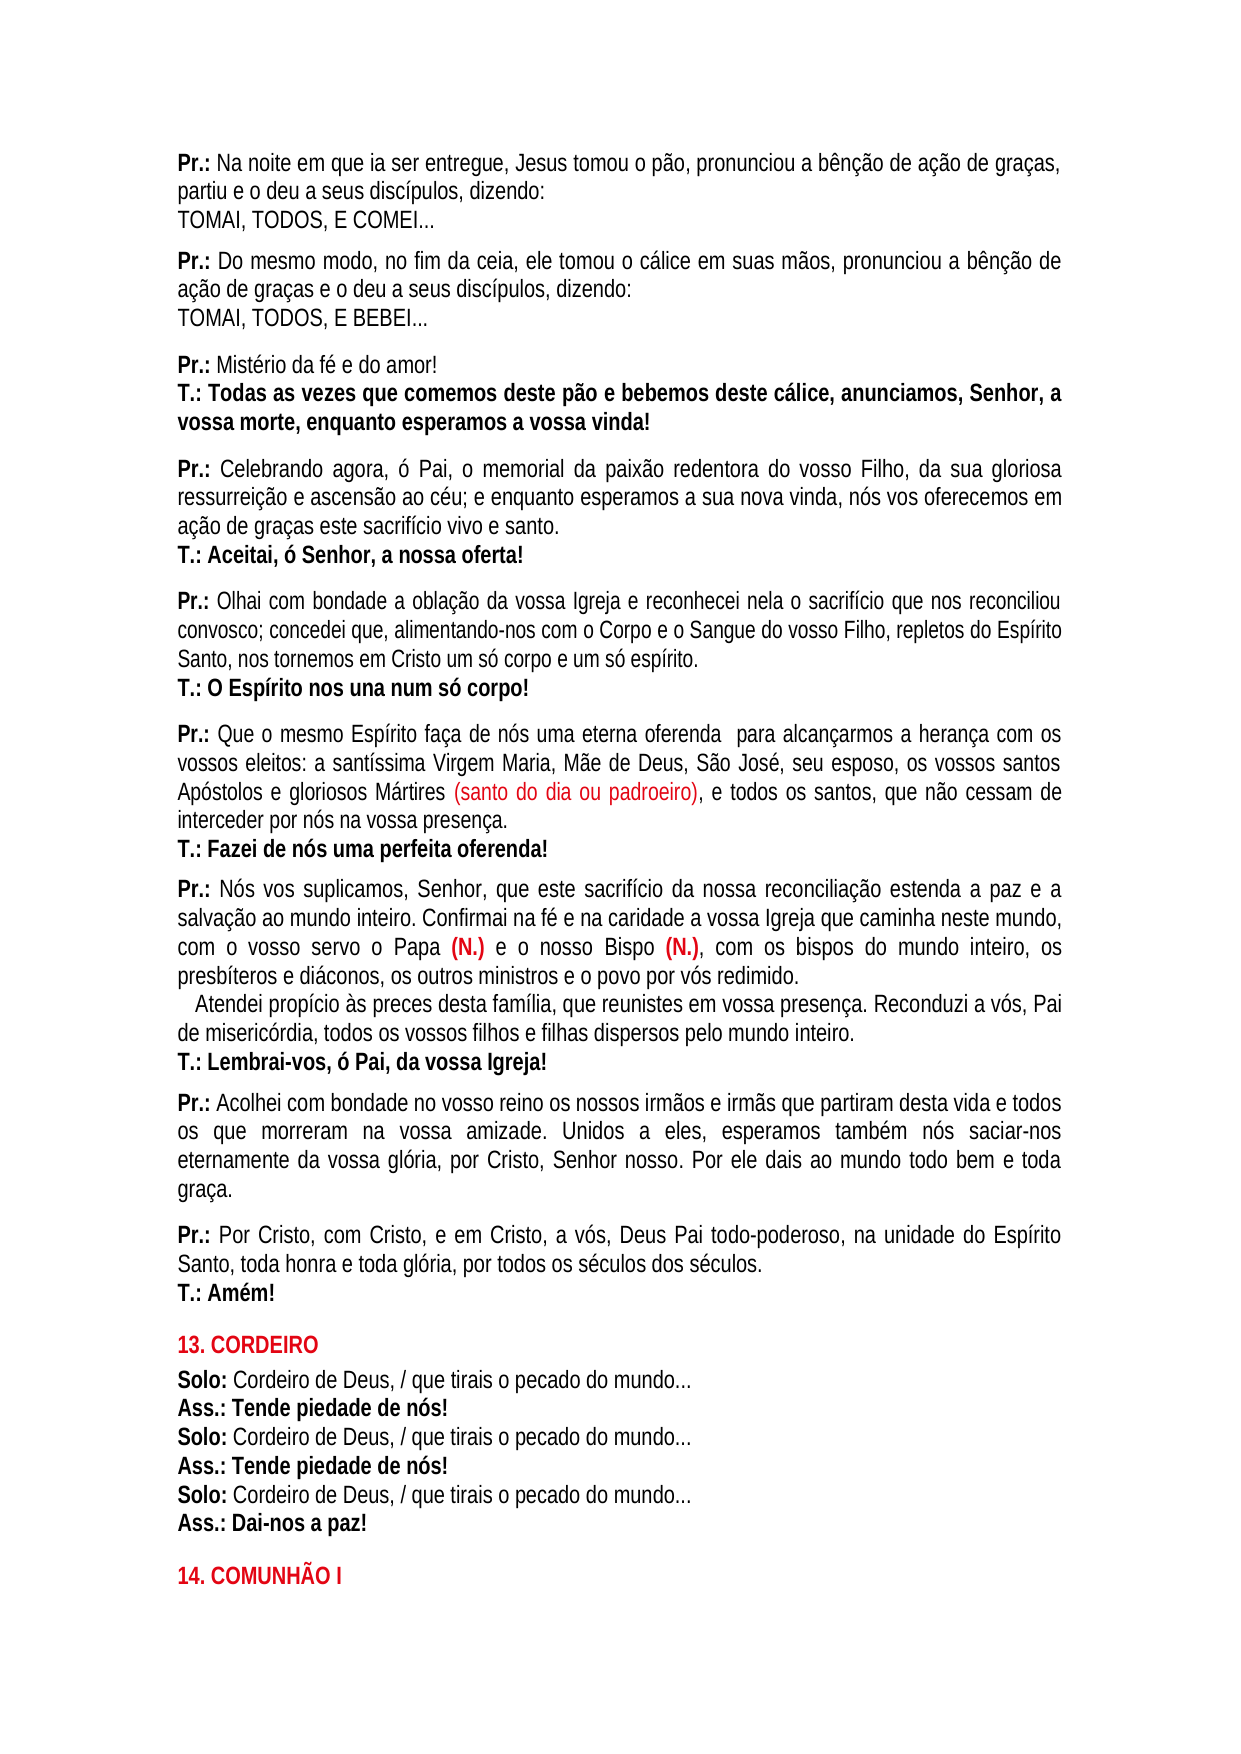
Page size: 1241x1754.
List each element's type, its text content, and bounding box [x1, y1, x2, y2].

text Pr.: Na noite em que ia ser entregue, Jesus tomou o pão, pronunciou a bênção de ação de graças, partiu e o deu a seus discípulos, dizendo: [177, 148, 1063, 205]
text 14. Comunhão i [177, 1561, 1063, 1589]
text Ass.: Tende piedade de nós! [177, 1393, 1063, 1422]
text Atendei propício às preces desta família, que reunistes em vossa presença. Reconduzi a vós, Pai de misericórdia, todos os vossos filhos e filhas dispersos pelo mundo inteiro. [177, 989, 1063, 1047]
text Solo: Cordeiro de Deus, / que tirais o pecado do mundo... [177, 1422, 1063, 1451]
text 13. CORDEIRO [177, 1330, 1063, 1359]
text T.: Lembrai-vos, ó Pai, da vossa Igreja! [177, 1047, 1063, 1076]
text Tomai, todos, E BEBEI... [177, 303, 1063, 332]
text Solo: Cordeiro de Deus, / que tirais o pecado do mundo... [177, 1479, 1063, 1508]
text Pr.: Do mesmo modo, no fim da ceia, ele tomou o cálice em suas mãos, pronunciou a bênção de ação de graças e o deu a seus discípulos, dizendo: [177, 246, 1063, 303]
text T.: Aceitai, ó Senhor, a nossa oferta! [177, 540, 1063, 568]
text Ass.: Tende piedade de nós! [177, 1451, 1063, 1479]
text T.: Fazei de nós uma perfeita oferenda! [177, 834, 1063, 863]
text T.: Todas as vezes que comemos deste pão e bebemos deste cálice, anunciamos, Senhor, a vossa morte, enquanto esperamos a vossa vinda! [177, 378, 1063, 436]
text Pr.: Olhai com bondade a oblação da vossa Igreja e reconhecei nela o sacrifício que nos reconciliou convosco; concedei que, alimentando-nos com o Corpo e o Sangue do vosso Filho, repletos do Espírito Santo, nos tornemos em Cristo um só corpo e um só espírito. [177, 586, 1063, 672]
text Pr.: Acolhei com bondade no vosso reino os nossos irmãos e irmãs que partiram desta vida e todos os que morreram na vossa amizade. Unidos a eles, esperamos também nós saciar-nos eternamente da vossa glória, por Cristo, Senhor nosso. Por ele dais ao mundo todo bem e toda graça. [177, 1087, 1063, 1202]
text Pr.: Nós vos suplicamos, Senhor, que este sacrifício da nossa reconciliação estenda a paz e a salvação ao mundo inteiro. Confirmai na fé e na caridade a vossa Igreja que caminha neste mundo, com o vosso servo o papa (N.) e o nosso bispo (N.), com os bispos do mundo inteiro, os presbíteros e diáconos, os outros ministros e o povo por vós redimido. [177, 874, 1063, 989]
text T.: Amém! [177, 1278, 1063, 1306]
text Ass.: Dai-nos a paz! [177, 1508, 1063, 1537]
text Tomai, todos, E COMEI... [177, 205, 1063, 234]
text Pr.: Mistério da fé e do amor! [177, 349, 1063, 378]
text Pr.: Por Cristo, com Cristo, e em Cristo, a vós, Deus Pai todo-poderoso, na unidade do Espírito Santo, toda honra e toda glória, por todos os séculos dos séculos. [177, 1220, 1063, 1278]
text Solo: Cordeiro de Deus, / que tirais o pecado do mundo... [177, 1364, 1063, 1393]
text T.: O Espírito nos una num só corpo! [177, 672, 1063, 701]
text Pr.: Celebrando agora, ó Pai, o memorial da paixão redentora do vosso Filho, da sua gloriosa ressurreição e ascensão ao céu; e enquanto esperamos a sua nova vinda, nós vos oferecemos em ação de graças este sacrifício vivo e santo. [177, 453, 1063, 540]
text Pr.: Que o mesmo Espírito faça de nós uma eterna oferenda para alcançarmos a herança com os vossos eleitos: a santíssima Virgem Maria, Mãe de Deus, São José, seu esposo, os vossos santos Apóstolos e gloriosos Mártires (santo do dia ou padroeiro), e todos os santos, que não cessam de interceder por nós na vossa presença. [177, 719, 1063, 834]
